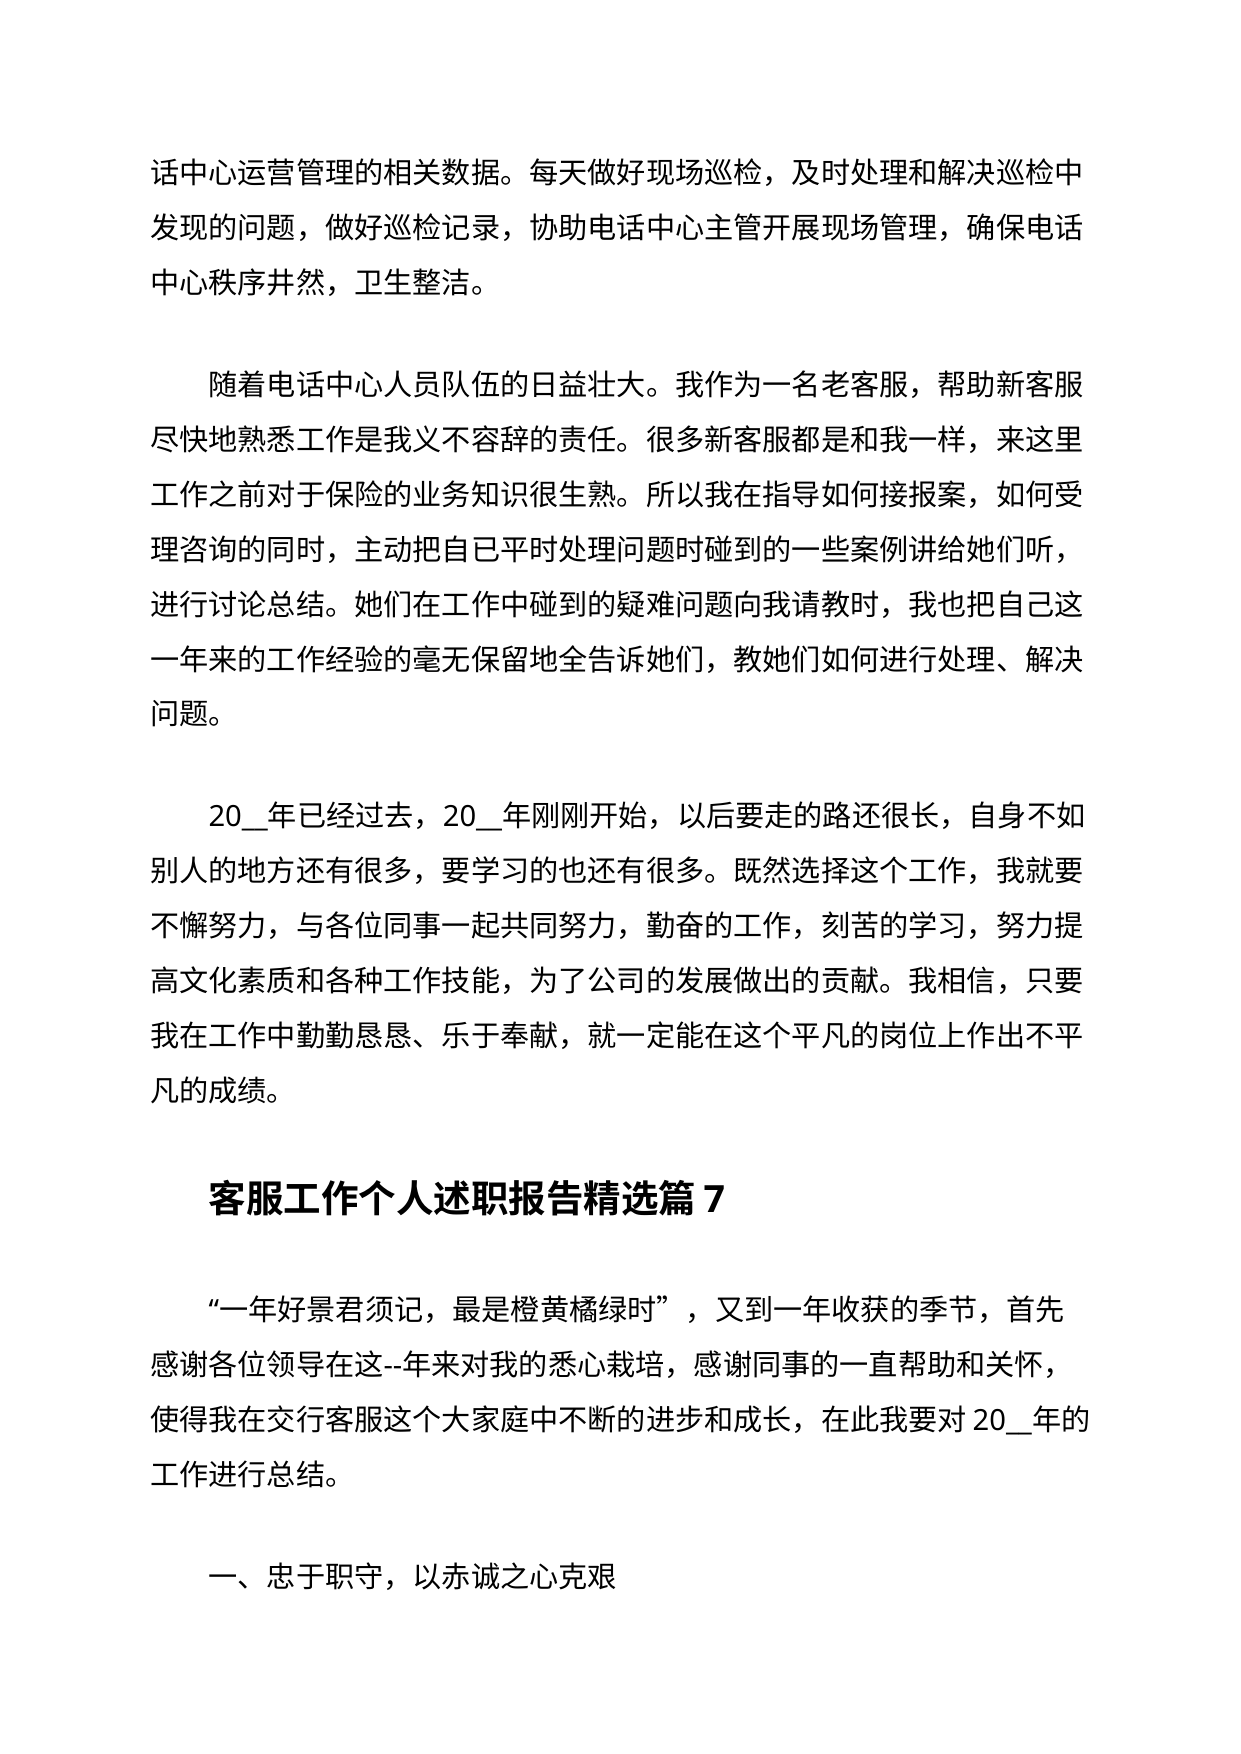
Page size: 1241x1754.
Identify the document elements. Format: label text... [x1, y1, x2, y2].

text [150, 150, 1090, 302]
text “一年好景君须记，最是橙黄橘绿时”，又到一年收获的季节，首先感谢各位领导在这--年来对我的悉心栽培，感谢同事的一直帮助和关怀，使得我在交行客服这个大家庭中不断的进步和成长，在此我要对20__年的工作进行总结。 [150, 1287, 1090, 1494]
text 一、忠于职守，以赤诚之心克艰 [150, 1553, 1090, 1596]
text 20__年已经过去，20__年刚刚开始，以后要走的路还很长，自身不如别人的地方还有很多，要学习的也还有很多。既然选择这个工作，我就要不懈努力，与各位同事一起共同努力，勤奋的工作，刻苦的学习，努力提高文化素质和各种工作技能，为了公司的发展做出的贡献。我相信，只要我在工作中勤勤恳恳、乐于奉献，就一定能在这个平凡的岗位上作出不平凡的成绩。 [150, 793, 1090, 1109]
text 客服工作个人述职报告精选篇7 [150, 1169, 1090, 1223]
text 随着电话中心人员队伍的日益壮大。我作为一名老客服，帮助新客服尽快地熟悉工作是我义不容辞的责任。很多新客服都是和我一样，来这里工作之前对于保险的业务知识很生熟。所以我在指导如何接报案，如何受理咨询的同时，主动把自已平时处理问题时碰到的一些案例讲给她们听，进行讨论总结。她们在工作中碰到的疑难问题向我请教时，我也把自己这一年来的工作经验的毫无保留地全告诉她们，教她们如何进行处理、解决问题。 [150, 362, 1090, 733]
